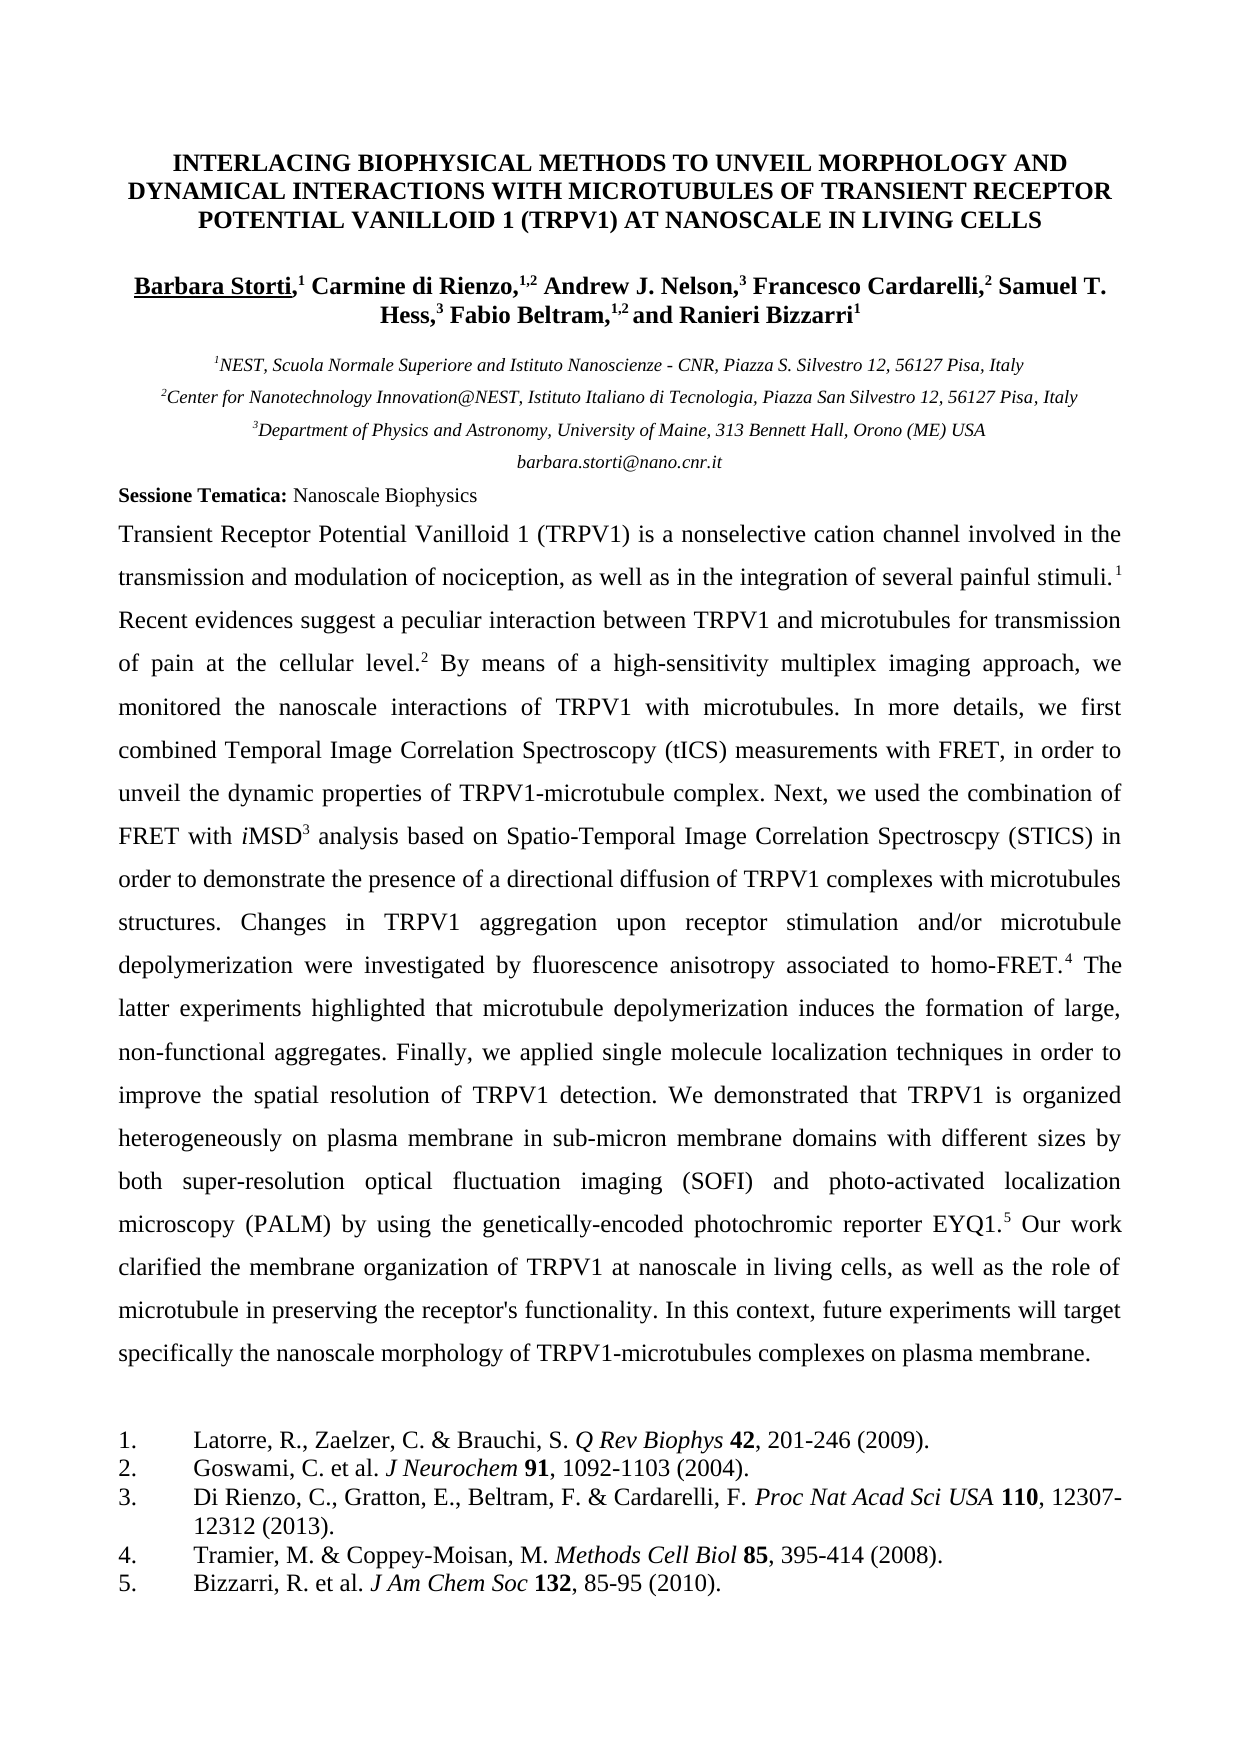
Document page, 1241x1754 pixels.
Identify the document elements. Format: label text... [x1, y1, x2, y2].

text 5. Bizzarri, R. et al. J Am Chem Soc 132, 85-95 (2010). [118, 1568, 1122, 1597]
text Transient Receptor Potential Vanilloid 1 (TRPV1) is a nonselective cation channel involved in the transmission and modulation of nociception, as well as in the integration of several painful stimuli.1 Recent evidences suggest a peculiar interaction between TRPV1 and microtubules for transmission of pain at the cellular level.2 By means of a high-sensitivity multiplex imaging approach, we monitored the nanoscale interactions of TRPV1 with microtubules. In more details, we first combined Temporal Image Correlation Spectroscopy (tICS) measurements with FRET, in order to unveil the dynamic properties of TRPV1-microtubule complex. Next, we used the combination of FRET with iMSD3 analysis based on Spatio-Temporal Image Correlation Spectroscpy (STICS) in order to demonstrate the presence of a directional diffusion of TRPV1 complexes with microtubules structures. Changes in TRPV1 aggregation upon receptor stimulation and/or microtubule depolymerization were investigated by fluorescence anisotropy associated to homo-FRET.4 The latter experiments highlighted that microtubule depolymerization induces the formation of large, non-functional aggregates. Finally, we applied single molecule localization techniques in order to improve the spatial resolution of TRPV1 detection. We demonstrated that TRPV1 is organized heterogeneously on plasma membrane in sub-micron membrane domains with different sizes by both super-resolution optical fluctuation imaging (SOFI) and photo-activated localization microscopy (PALM) by using the genetically-encoded photochromic reporter EYQ1.5 Our work clarified the membrane organization of TRPV1 at nanoscale in living cells, as well as the role of microtubule in preserving the receptor's functionality. In this context, future experiments will target specifically the nanoscale morphology of TRPV1-microtubules complexes on plasma membrane. [118, 519, 1122, 1367]
title INTERLACING BIOPHYSICAL METHODS TO UNVEIL MORPHOLOGY AND DYNAMICAL INTERACTIONS WITH MICROTUBULES OF Transient receptor potential vanilloid 1 (TRPV1) AT NANOSCALE IN LIVING CELLS [118, 148, 1122, 234]
text 3Department of Physics and Astronomy, University of Maine, 313 Bennett Hall, Orono (ME) USA [118, 418, 1122, 440]
text Sessione Tematica: Nanoscale Biophysics [118, 483, 1122, 507]
text 3. Di Rienzo, C., Gratton, E., Beltram, F. & Cardarelli, F. Proc Nat Acad Sci USA 110, 12307-12312 (2013). [118, 1482, 1122, 1540]
text 2. Goswami, C. et al. J Neurochem 91, 1092-1103 (2004). [118, 1453, 1122, 1482]
text 4. Tramier, M. & Coppey-Moisan, M. Methods Cell Biol 85, 395-414 (2008). [118, 1540, 1122, 1568]
text 1NEST, Scuola Normale Superiore and Istituto Nanoscienze - CNR, Piazza S. Silvestro 12, 56127 Pisa, Italy [118, 354, 1122, 375]
text Barbara Storti,1 Carmine di Rienzo,1,2 Andrew J. Nelson,3 Francesco Cardarelli,2 Samuel T. Hess,3 Fabio Beltram,1,2 and Ranieri Bizzarri1 [118, 271, 1122, 329]
text barbara.storti@nano.cnr.it [118, 451, 1122, 472]
text 2Center for Nanotechnology Innovation@NEST, Istituto Italiano di Tecnologia, Piazza San Silvestro 12, 56127 Pisa, Italy [118, 386, 1122, 408]
text 1. Latorre, R., Zaelzer, C. & Brauchi, S. Q Rev Biophys 42, 201-246 (2009). [118, 1425, 1122, 1453]
